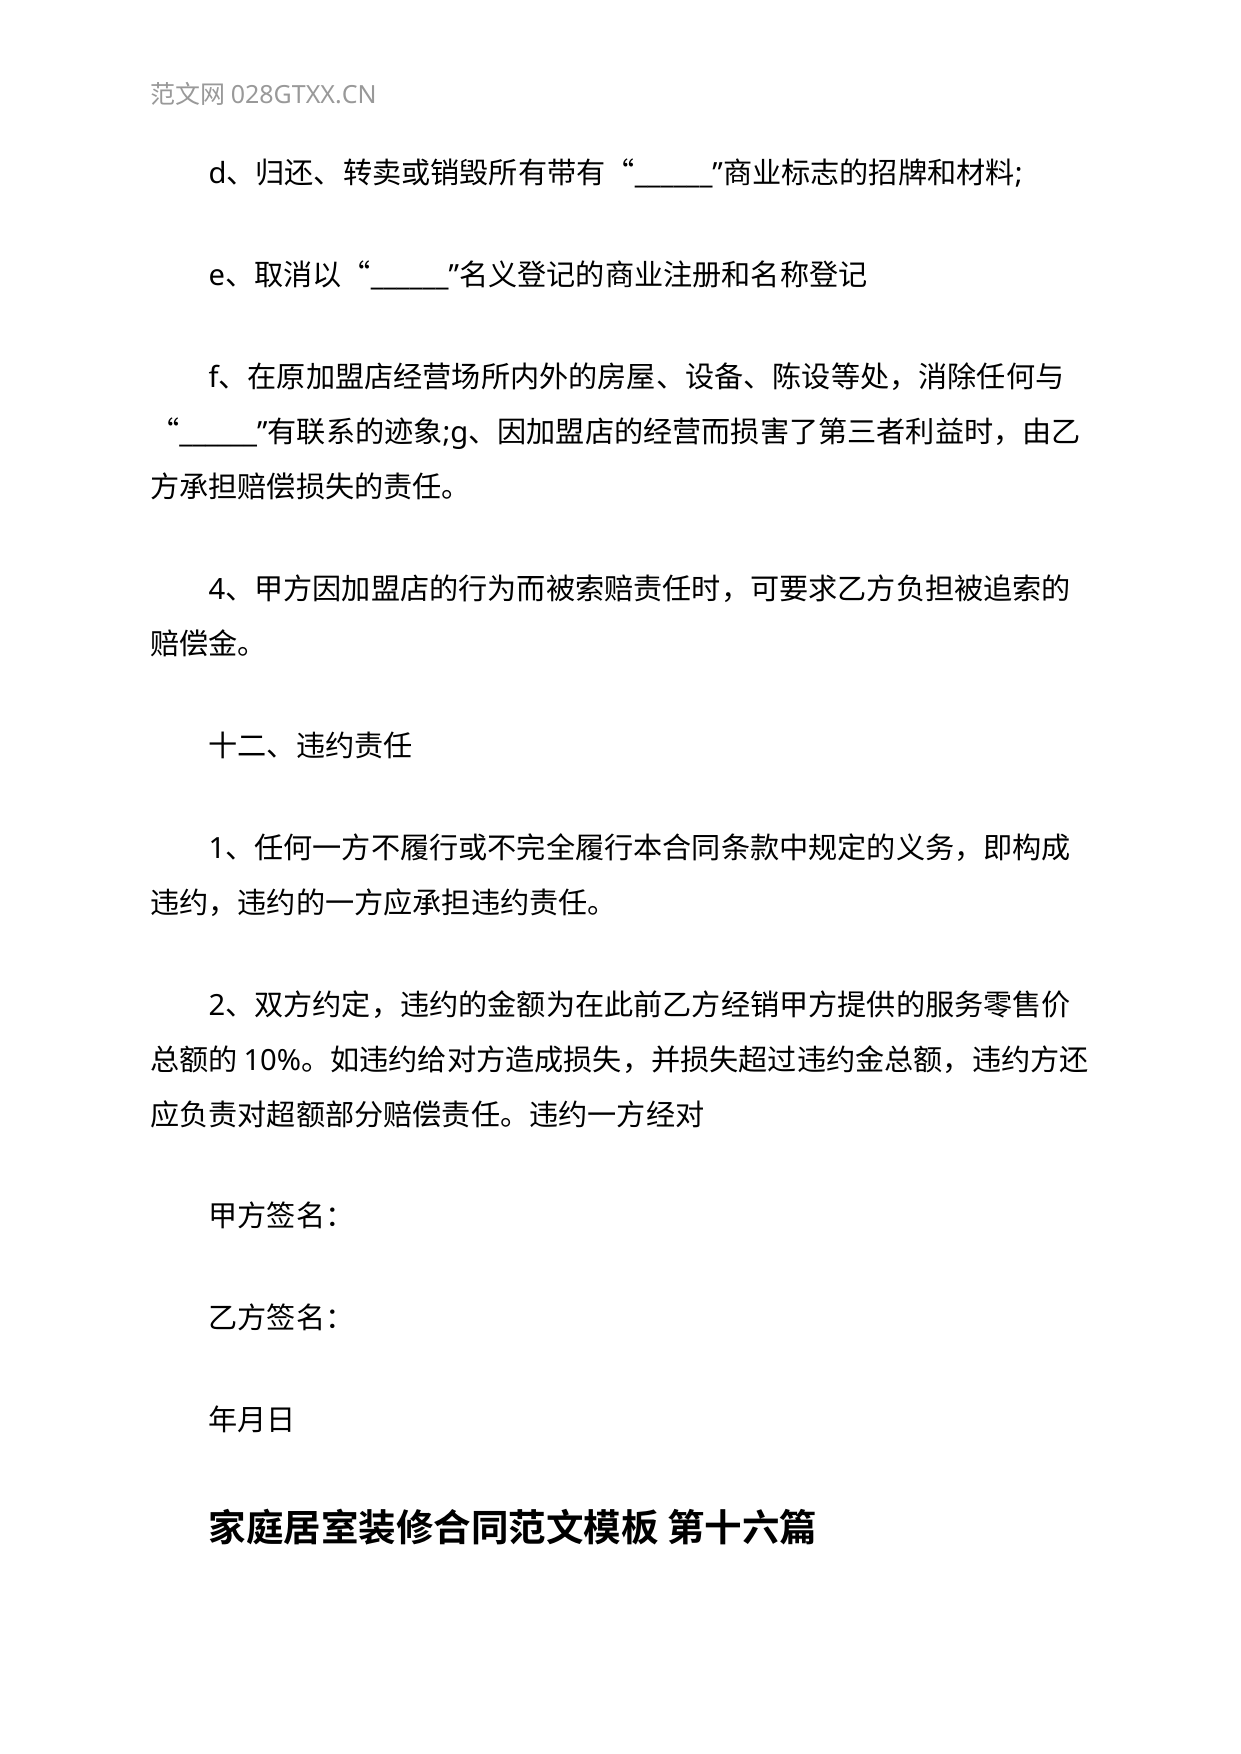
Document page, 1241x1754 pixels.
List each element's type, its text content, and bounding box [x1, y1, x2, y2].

text 甲方签名： [150, 1193, 1090, 1235]
text 家庭居室装修合同范文模板 第十六篇 [150, 1498, 1090, 1552]
text 乙方签名： [150, 1294, 1090, 1337]
text 十二、违约责任 [150, 722, 1090, 765]
text 1、任何一方不履行或不完全履行本合同条款中规定的义务，即构成违约，违约的一方应承担违约责任。 [150, 824, 1090, 922]
text 4、甲方因加盟店的行为而被索赔责任时，可要求乙方负担被追索的赔偿金。 [150, 566, 1090, 663]
text 2、双方约定，违约的金额为在此前乙方经销甲方提供的服务零售价总额的10%。如违约给对方造成损失，并损失超过违约金总额，违约方还应负责对超额部分赔偿责任。违约一方经对 [150, 981, 1090, 1133]
text e、取消以“______”名义登记的商业注册和名称登记 [150, 252, 1090, 294]
text d、归还、转卖或销毁所有带有“______”商业标志的招牌和材料; [150, 150, 1090, 192]
text 年月日 [150, 1396, 1090, 1439]
text f、在原加盟店经营场所内外的房屋、设备、陈设等处，消除任何与“______”有联系的迹象;g、因加盟店的经营而损害了第三者利益时，由乙方承担赔偿损失的责任。 [150, 354, 1090, 506]
